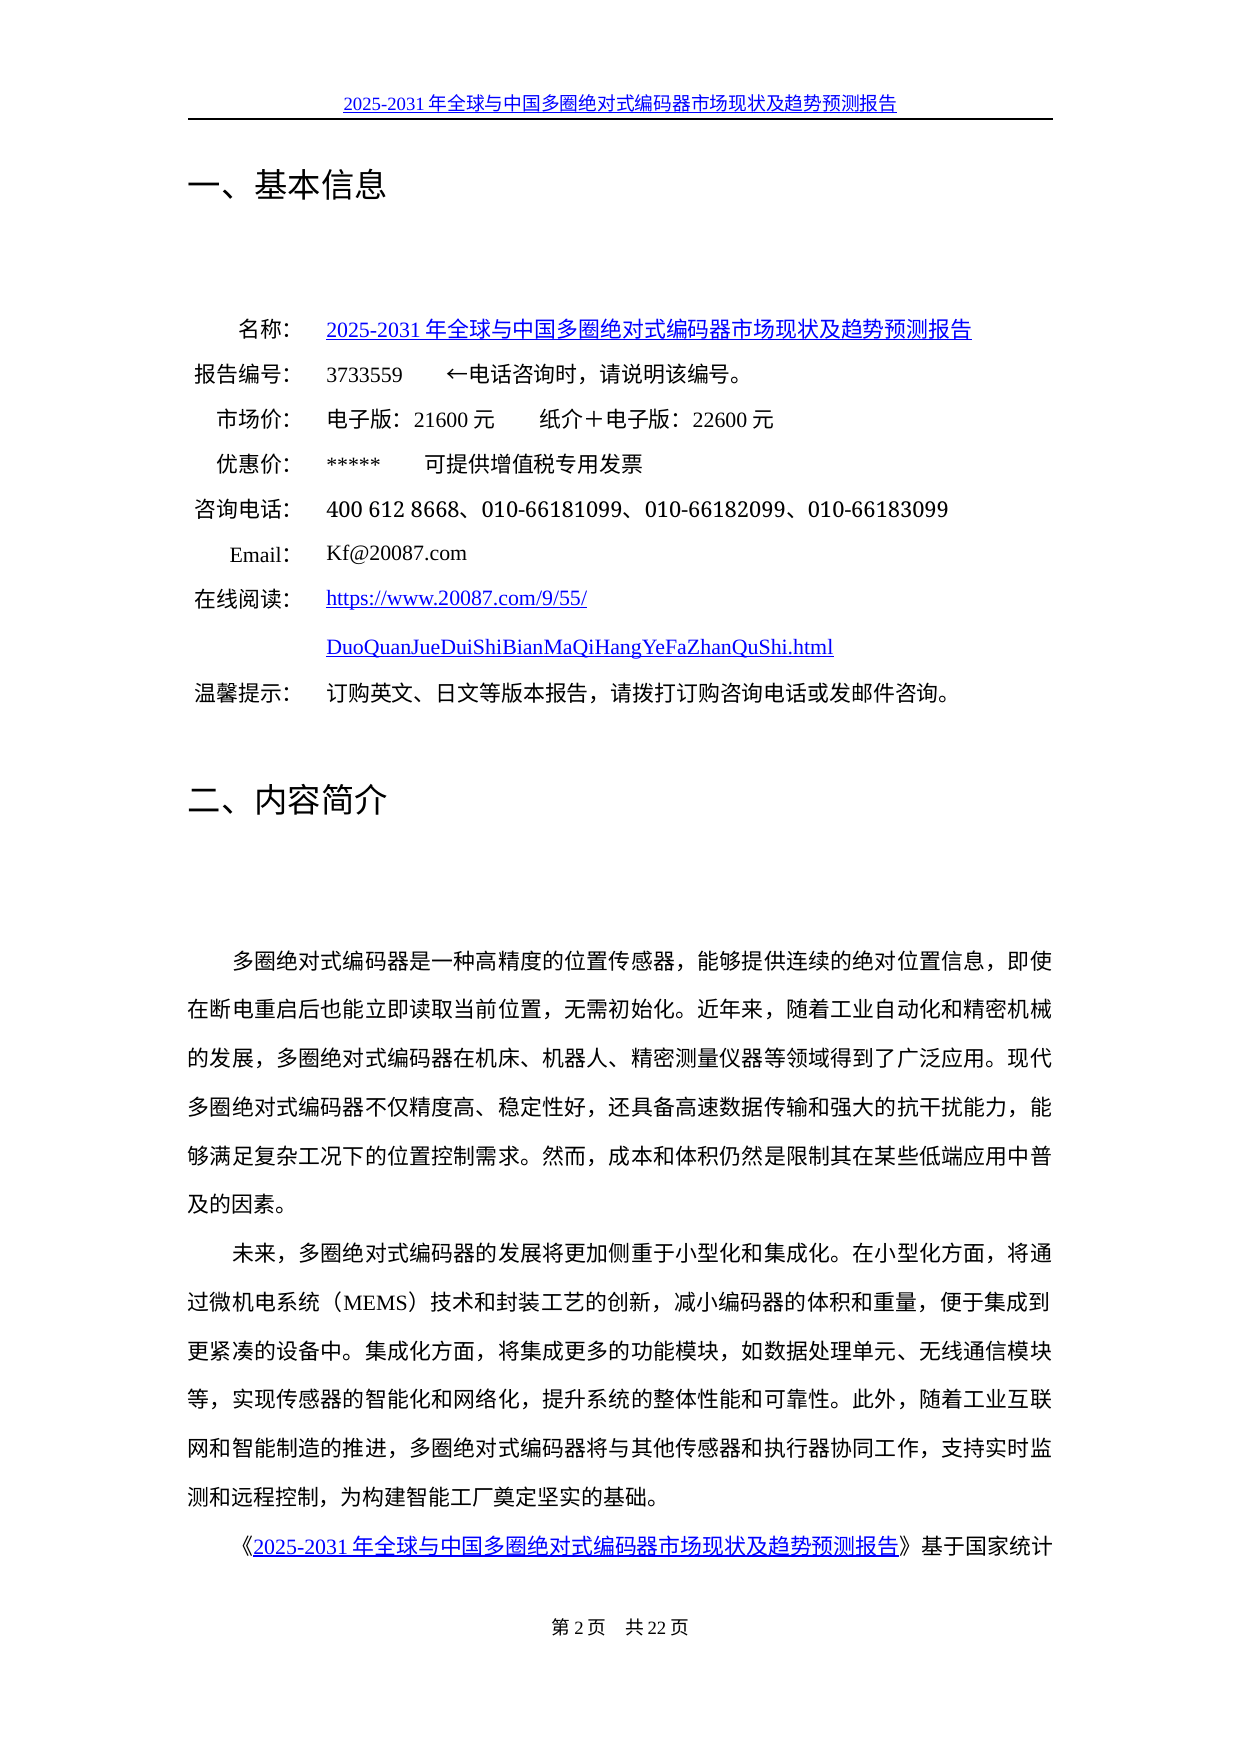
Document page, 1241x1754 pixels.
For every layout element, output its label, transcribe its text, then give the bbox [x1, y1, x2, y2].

table_cell 报告编号： [167, 357, 315, 402]
table_header 名称： [167, 312, 315, 357]
table_cell ***** 可提供增值税专用发票 [315, 447, 1073, 492]
table_cell 3733559 ←电话咨询时，请说明该编号。 [315, 357, 1073, 402]
title 二、内容简介 [187, 766, 1053, 831]
table_cell Kf@20087.com [315, 537, 1073, 582]
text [187, 943, 1053, 1561]
table_cell 电子版：21600 元 纸介＋电子版：22600 元 [315, 402, 1073, 447]
table_cell 优惠价： [167, 447, 315, 492]
table_cell 在线阅读： [167, 582, 315, 675]
table_cell 市场价： [167, 402, 315, 447]
table_cell 订购英文、日文等版本报告，请拨打订购咨询电话或发邮件咨询。 [315, 675, 1073, 720]
title 一、基本信息 [187, 150, 1053, 215]
table_cell 温馨提示： [167, 675, 315, 720]
table_cell 400 612 8668、010-66181099、010-66182099、010-66183099 [315, 492, 1073, 537]
table_cell [315, 582, 1073, 675]
table_header 2025-2031年全球与中国多圈绝对式编码器市场现状及趋势预测报告 [315, 312, 1073, 357]
table_cell Email： [167, 537, 315, 582]
table_cell 咨询电话： [167, 492, 315, 537]
